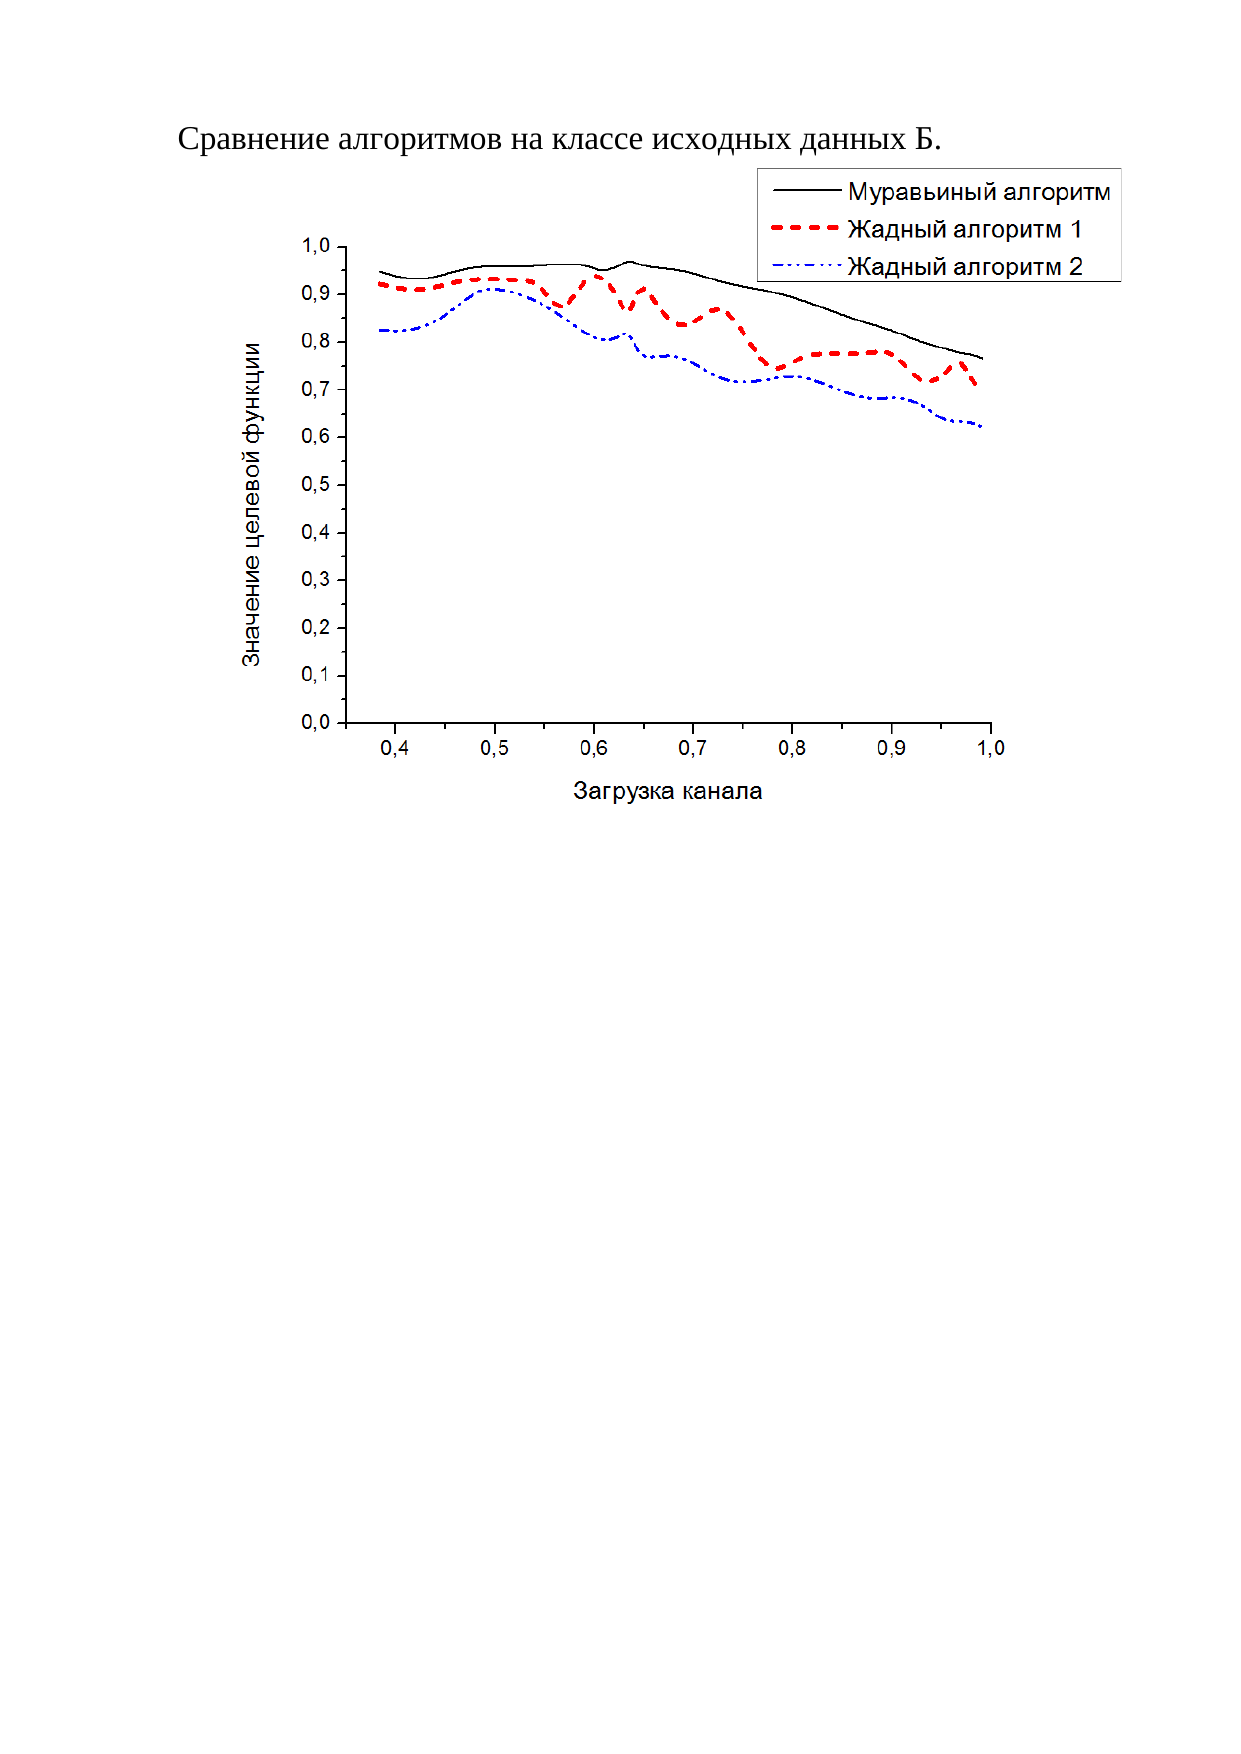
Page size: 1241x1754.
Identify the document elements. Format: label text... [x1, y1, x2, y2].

picture [177, 168, 1122, 832]
text Сравнение алгоритмов на классе исходных данных Б. [177, 118, 1152, 156]
